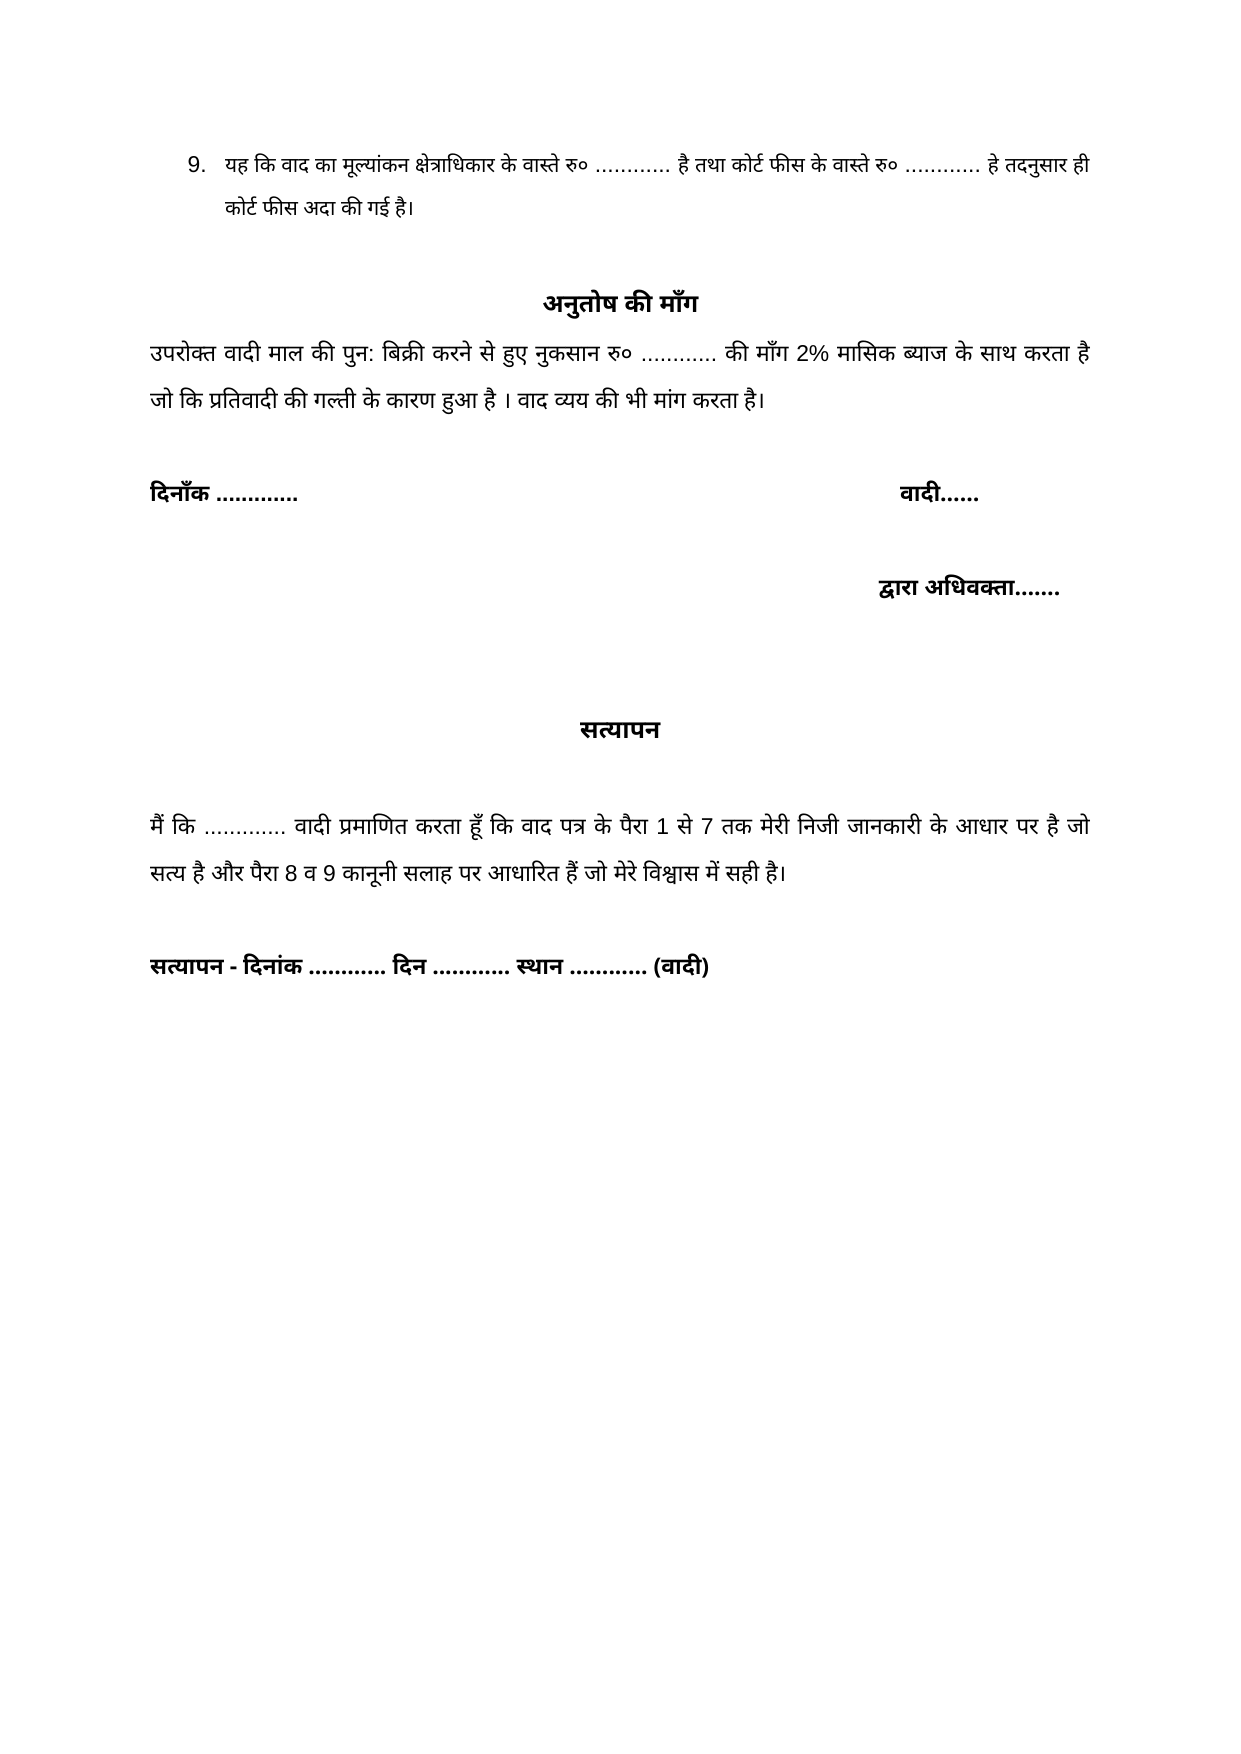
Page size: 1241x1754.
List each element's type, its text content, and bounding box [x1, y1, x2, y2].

text सत्यापन [150, 712, 1090, 746]
text द्वारा अधिवक्ता……. [750, 571, 1090, 602]
text उपरोक्त वादी माल की पुन: बिक्री करने से हुए नुकसान रु० ............ की माँग 2% मासिक ब्याज के साथ करता है जो कि प्रतिवादी की गल्ती के कारण हुआ है । वाद व्यय की भी मांग करता है। [150, 337, 1090, 415]
text सत्यापन - दिनांक ............ दिन ............ स्थान ............ (वादी) [150, 950, 1090, 982]
text मैं कि ............. वादी प्रमाणित करता हूँ कि वाद पत्र के पैरा 1 से 7 तक मेरी निजी जानकारी के आधार पर है जो सत्य है और पैरा 8 व 9 कानूनी सलाह पर आधारित हैं जो मेरे विश्वास में सही है। [150, 810, 1090, 888]
text अनुतोष की माँग [150, 286, 1090, 320]
list यह कि वाद का मूल्यांकन क्षेत्राधिकार के वास्ते रु० ............ है तथा कोर्ट फीस के वास्ते रु० ............ हे तदनुसार ही कोर्ट फीस अदा की गई है। [187, 150, 1090, 223]
text दिनाँक ............. वादी…… [150, 477, 1090, 509]
